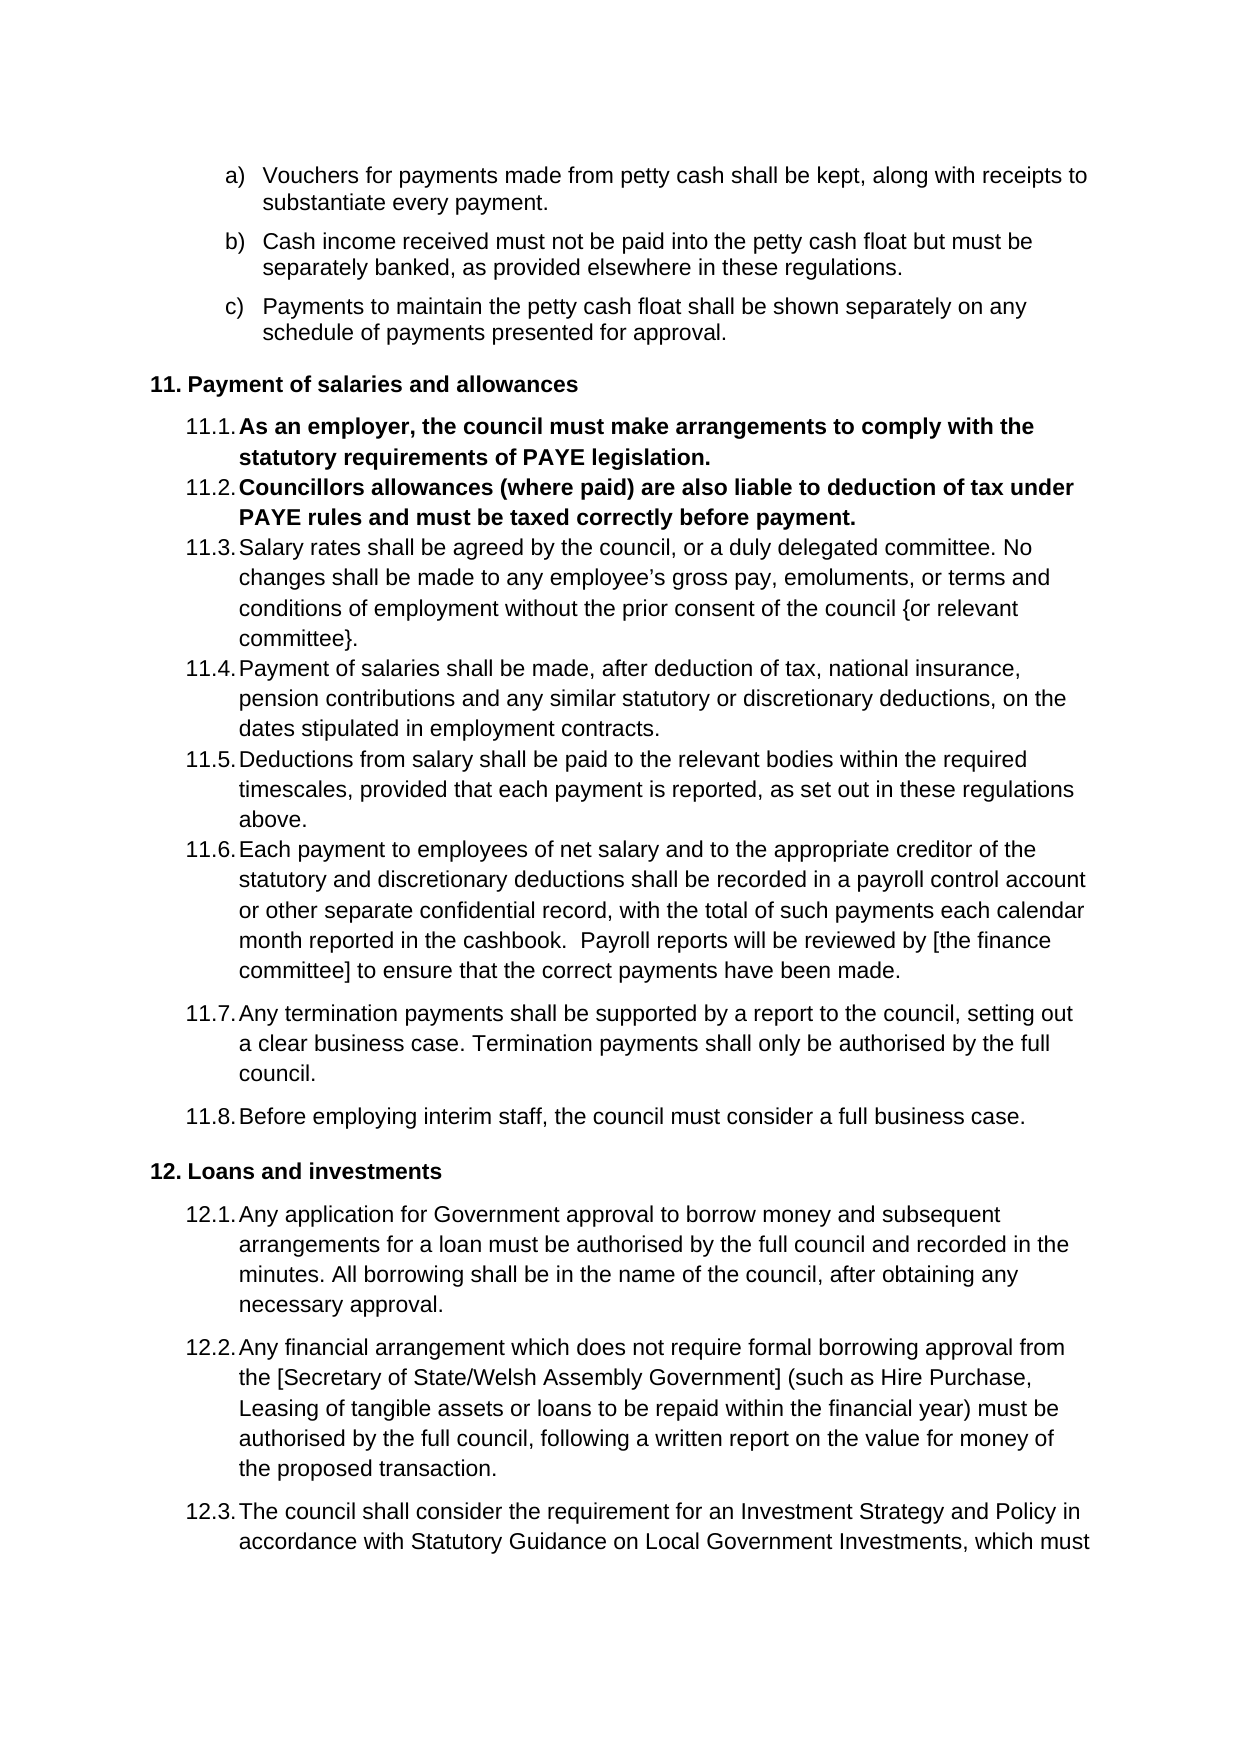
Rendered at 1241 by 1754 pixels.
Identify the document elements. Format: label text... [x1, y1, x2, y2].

list Deductions from salary shall be paid to the relevant bodies within the required timescales, provided that each payment is reported, as set out in these regulations above. [185, 746, 1090, 832]
list Payments to maintain the petty cash float shall be shown separately on any schedule of payments presented for approval. [225, 293, 1090, 346]
list Payment of salaries shall be made, after deduction of tax, national insurance, pension contributions and any similar statutory or discretionary deductions, on the dates stipulated in employment contracts. [185, 655, 1090, 742]
list Salary rates shall be agreed by the council, or a duly delegated committee. No changes shall be made to any employee’s gross pay, emoluments, or terms and conditions of employment without the prior consent of the council {or relevant committee}. [185, 534, 1090, 651]
list Before employing interim staff, the council must consider a full business case. [185, 1103, 1090, 1129]
list Vouchers for payments made from petty cash shall be kept, along with receipts to substantiate every payment. [225, 162, 1090, 215]
list As an employer, the council must make arrangements to comply with the statutory requirements of PAYE legislation. [185, 413, 1090, 470]
list Councillors allowances (where paid) are also liable to deduction of tax under PAYE rules and must be taxed correctly before payment. [185, 474, 1090, 530]
list Cash income received must not be paid into the petty cash float but must be separately banked, as provided elsewhere in these regulations. [225, 228, 1090, 280]
list Each payment to employees of net salary and to the appropriate creditor of the statutory and discretionary deductions shall be recorded in a payroll control account or other separate confidential record, with the total of such payments each calendar month reported in the cashbook. Payroll reports will be reviewed by [the finance committee] to ensure that the correct payments have been made. [185, 836, 1090, 983]
list Any financial arrangement which does not require formal borrowing approval from the [Secretary of State/Welsh Assembly Government] (such as Hire Purchase, Leasing of tangible assets or loans to be repaid within the financial year) must be authorised by the full council, following a written report on the value for money of the proposed transaction. [185, 1334, 1090, 1481]
subtitle Loans and investments [150, 1158, 1090, 1184]
list Any application for Government approval to borrow money and subsequent arrangements for a loan must be authorised by the full council and recorded in the minutes. All borrowing shall be in the name of the council, after obtaining any necessary approval. [185, 1201, 1090, 1318]
list Any termination payments shall be supported by a report to the council, setting out a clear business case. Termination payments shall only be authorised by the full council. [185, 1000, 1090, 1087]
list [185, 1498, 1090, 1554]
subtitle Payment of salaries and allowances [150, 371, 1090, 397]
